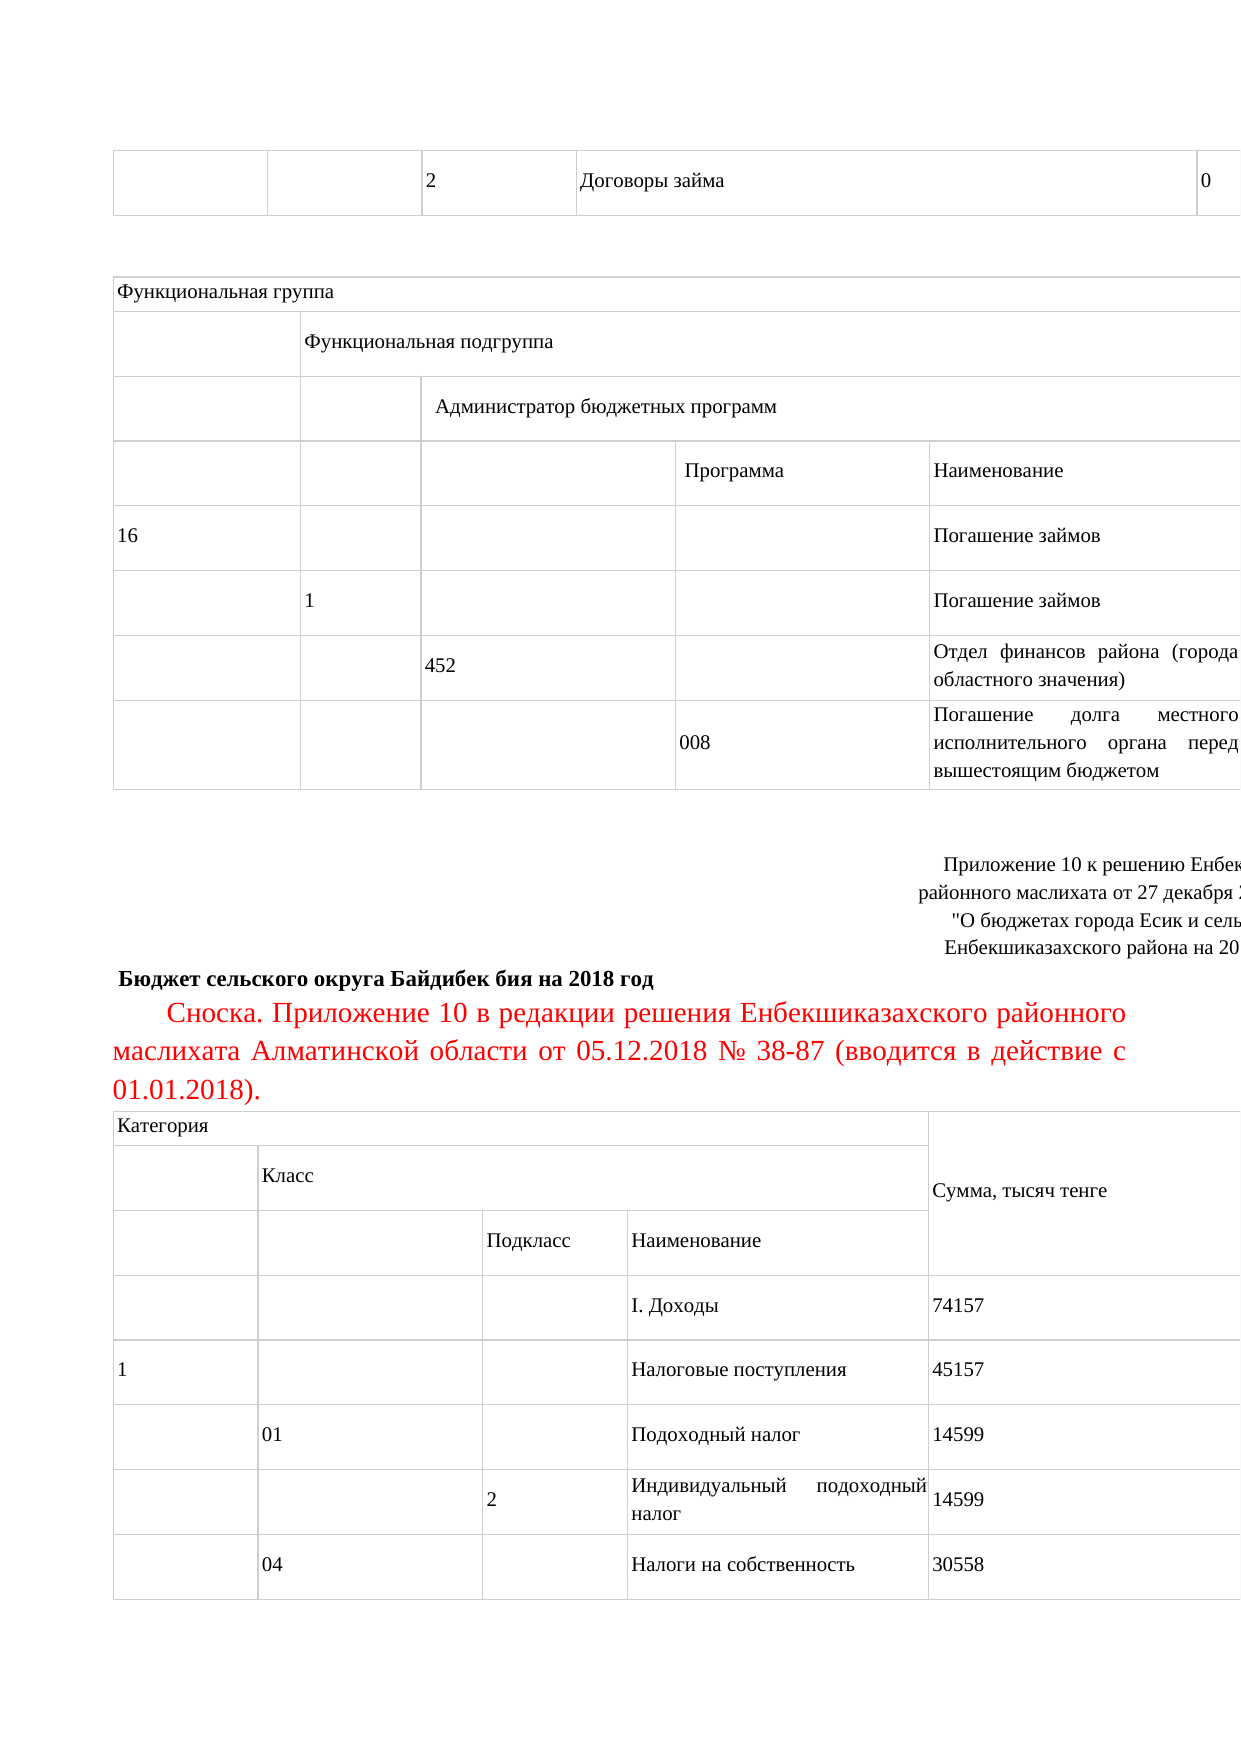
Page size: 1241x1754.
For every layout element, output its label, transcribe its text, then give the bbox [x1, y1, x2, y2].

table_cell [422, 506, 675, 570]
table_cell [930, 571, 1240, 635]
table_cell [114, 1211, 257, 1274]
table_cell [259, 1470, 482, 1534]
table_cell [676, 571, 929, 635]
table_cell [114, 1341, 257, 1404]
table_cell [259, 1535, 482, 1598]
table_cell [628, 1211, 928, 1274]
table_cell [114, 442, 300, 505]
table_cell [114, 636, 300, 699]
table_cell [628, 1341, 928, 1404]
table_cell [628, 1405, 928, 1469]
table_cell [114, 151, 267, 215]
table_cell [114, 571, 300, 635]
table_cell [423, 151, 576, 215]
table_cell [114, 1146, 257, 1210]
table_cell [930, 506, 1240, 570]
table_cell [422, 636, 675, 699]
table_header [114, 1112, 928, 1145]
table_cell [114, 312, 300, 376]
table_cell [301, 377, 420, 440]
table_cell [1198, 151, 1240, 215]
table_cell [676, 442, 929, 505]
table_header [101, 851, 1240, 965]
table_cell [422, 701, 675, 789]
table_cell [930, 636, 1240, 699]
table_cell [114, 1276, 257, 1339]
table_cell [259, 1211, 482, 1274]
text Сноска. Приложение 10 в редакции решения Енбекшиказахского районного маслихата Алматинской области от 05.12.2018 № 38-87 (вводится в действие с 01.01.2018). [112, 995, 1128, 1106]
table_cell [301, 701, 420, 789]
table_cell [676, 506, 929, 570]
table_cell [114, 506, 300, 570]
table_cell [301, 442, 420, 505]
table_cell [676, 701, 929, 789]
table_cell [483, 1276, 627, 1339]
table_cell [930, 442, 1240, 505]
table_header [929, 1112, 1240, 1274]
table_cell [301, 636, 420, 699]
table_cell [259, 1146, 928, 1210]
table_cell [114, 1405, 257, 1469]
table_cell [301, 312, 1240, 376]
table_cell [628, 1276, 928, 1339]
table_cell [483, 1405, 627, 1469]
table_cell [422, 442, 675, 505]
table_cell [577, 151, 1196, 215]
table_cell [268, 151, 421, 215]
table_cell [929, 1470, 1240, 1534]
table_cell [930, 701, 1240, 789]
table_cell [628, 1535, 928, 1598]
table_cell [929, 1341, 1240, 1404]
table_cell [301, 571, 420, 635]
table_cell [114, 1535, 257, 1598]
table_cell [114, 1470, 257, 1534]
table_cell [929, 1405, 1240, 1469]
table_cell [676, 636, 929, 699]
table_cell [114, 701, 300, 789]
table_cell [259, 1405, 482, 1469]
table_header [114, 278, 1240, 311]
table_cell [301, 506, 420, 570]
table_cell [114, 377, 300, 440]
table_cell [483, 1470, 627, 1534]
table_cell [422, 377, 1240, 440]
text Бюджет сельского округа Байдибек бия на 2018 год [112, 965, 1128, 991]
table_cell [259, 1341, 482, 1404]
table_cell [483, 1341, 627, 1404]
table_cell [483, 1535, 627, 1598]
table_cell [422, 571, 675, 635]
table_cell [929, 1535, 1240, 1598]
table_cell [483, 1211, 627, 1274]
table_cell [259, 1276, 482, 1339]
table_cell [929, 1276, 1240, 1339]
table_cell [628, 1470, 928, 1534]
